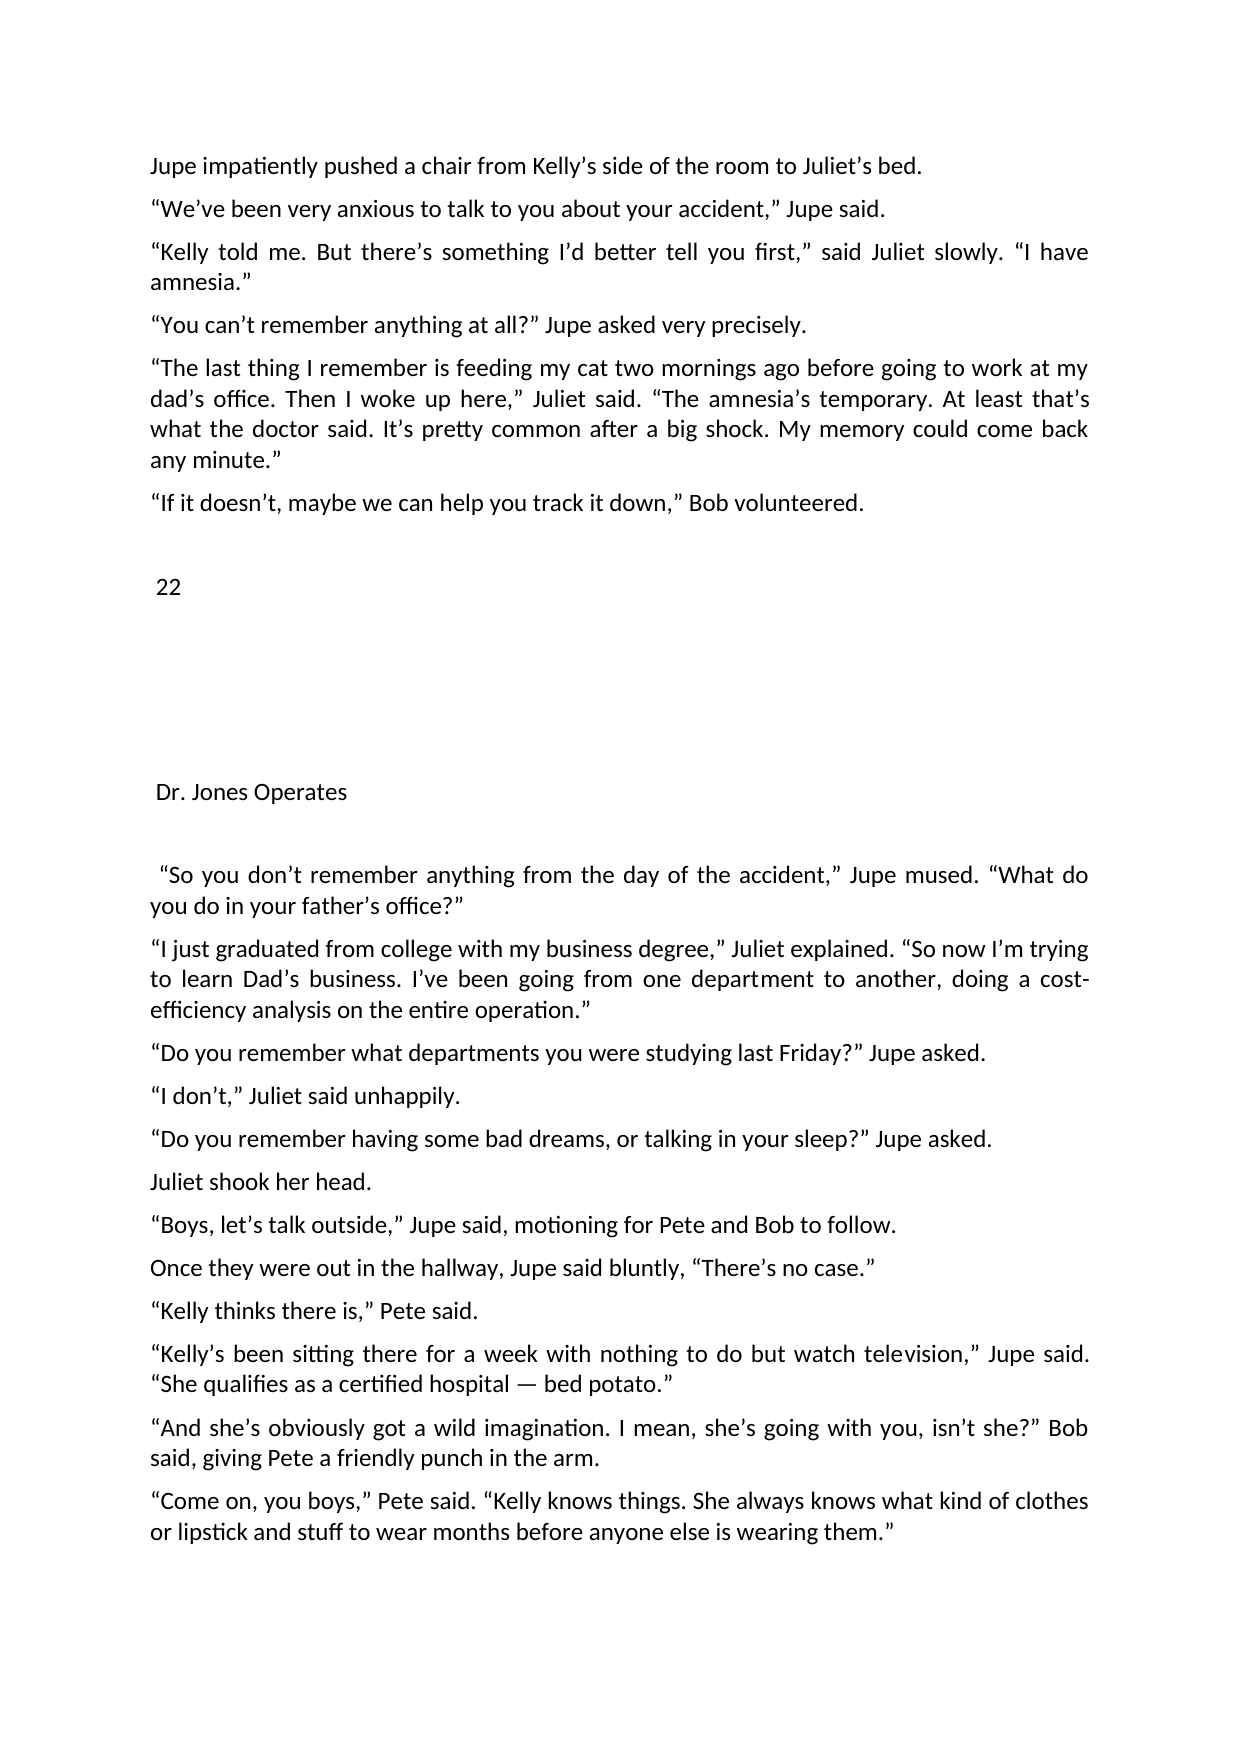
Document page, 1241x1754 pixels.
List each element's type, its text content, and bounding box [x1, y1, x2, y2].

text “I don’t,” Juliet said unhappily. [150, 1080, 1090, 1111]
text “So you don’t remember anything from the day of the accident,” Jupe mused. “What do you do in your father’s office?” [150, 859, 1090, 920]
text “I just graduated from college with my business degree,” Juliet explained. “So now I’m trying to learn Dad’s business. I’ve been going from one depart­ment to another, doing a cost-efficiency analysis on the entire operation.” [150, 933, 1090, 1024]
text “Do you remember having some bad dreams, or talking in your sleep?” Jupe asked. [150, 1123, 1090, 1153]
text “Boys, let’s talk outside,” Jupe said, motioning for Pete and Bob to follow. [150, 1209, 1090, 1239]
text “We’ve been very anxious to talk to you about your accident,” Jupe said. [150, 193, 1090, 223]
text “The last thing I remember is feeding my cat two mornings ago before going to work at my dad’s office. Then I woke up here,” Juliet said. “The am­nesia’s temporary. At least that’s what the doctor said. It’s pretty common after a big shock. My memory could come back any minute.” [150, 353, 1090, 475]
text 22 [150, 571, 1090, 601]
text “And she’s obviously got a wild imagination. I mean, she’s going with you, isn’t she?” Bob said, giving Pete a friendly punch in the arm. [150, 1412, 1090, 1473]
text “Kelly thinks there is,” Pete said. [150, 1295, 1090, 1326]
text Juliet shook her head. [150, 1166, 1090, 1197]
text Jupe impatiently pushed a chair from Kelly’s side of the room to Juliet’s bed. [150, 150, 1090, 181]
text Dr. Jones Operates [150, 776, 1090, 806]
text “Come on, you boys,” Pete said. “Kelly knows things. She always knows what kind of clothes or lipstick and stuff to wear months before anyone else is wearing them.” [150, 1485, 1090, 1546]
text “Kelly told me. But there’s something I’d better tell you first,” said Juliet slowly. “I have amnesia.” [150, 236, 1090, 297]
text “If it doesn’t, maybe we can help you track it down,” Bob volunteered. [150, 487, 1090, 518]
text “You can’t remember anything at all?” Jupe asked very precisely. [150, 309, 1090, 340]
text “Kelly’s been sitting there for a week with nothing to do but watch tele­vision,” Jupe said. “She qualifies as a certified hospital — bed potato.” [150, 1338, 1090, 1399]
text “Do you remember what departments you were studying last Friday?” Jupe asked. [150, 1037, 1090, 1067]
text Once they were out in the hallway, Jupe said bluntly, “There’s no case.” [150, 1252, 1090, 1283]
